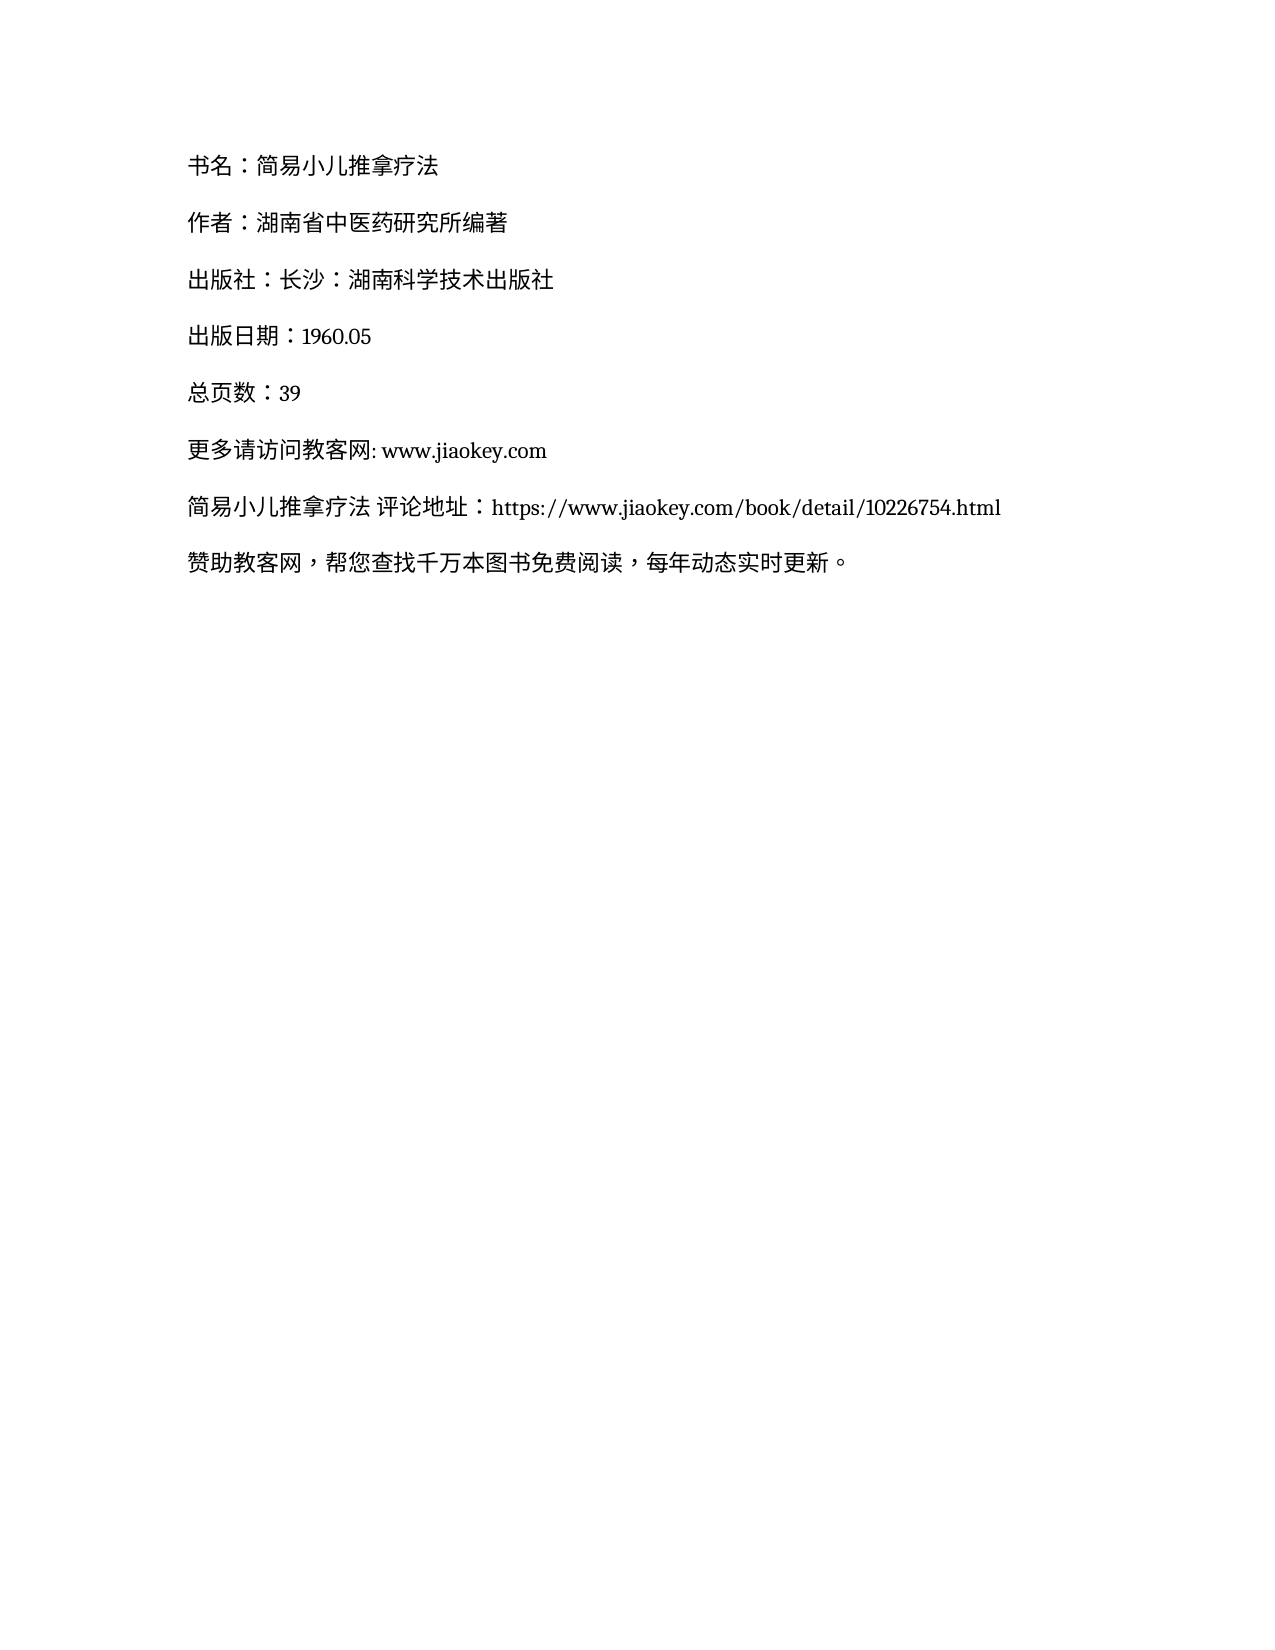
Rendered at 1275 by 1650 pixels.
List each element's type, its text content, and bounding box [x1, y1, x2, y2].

text 作者：湖南省中医药研究所编著 [187, 207, 1087, 238]
text 简易小儿推拿疗法 评论地址：https://www.jiaokey.com/book/detail/10226754.html [187, 491, 1087, 522]
text 赞助教客网，帮您查找千万本图书免费阅读，每年动态实时更新。 [187, 547, 1087, 579]
text 总页数：39 [187, 377, 1087, 408]
text 更多请访问教客网: www.jiaokey.com [187, 434, 1087, 465]
text 出版日期：1960.05 [187, 320, 1087, 352]
text 书名：简易小儿推拿疗法 [187, 150, 1087, 181]
text 出版社：长沙：湖南科学技术出版社 [187, 263, 1087, 295]
